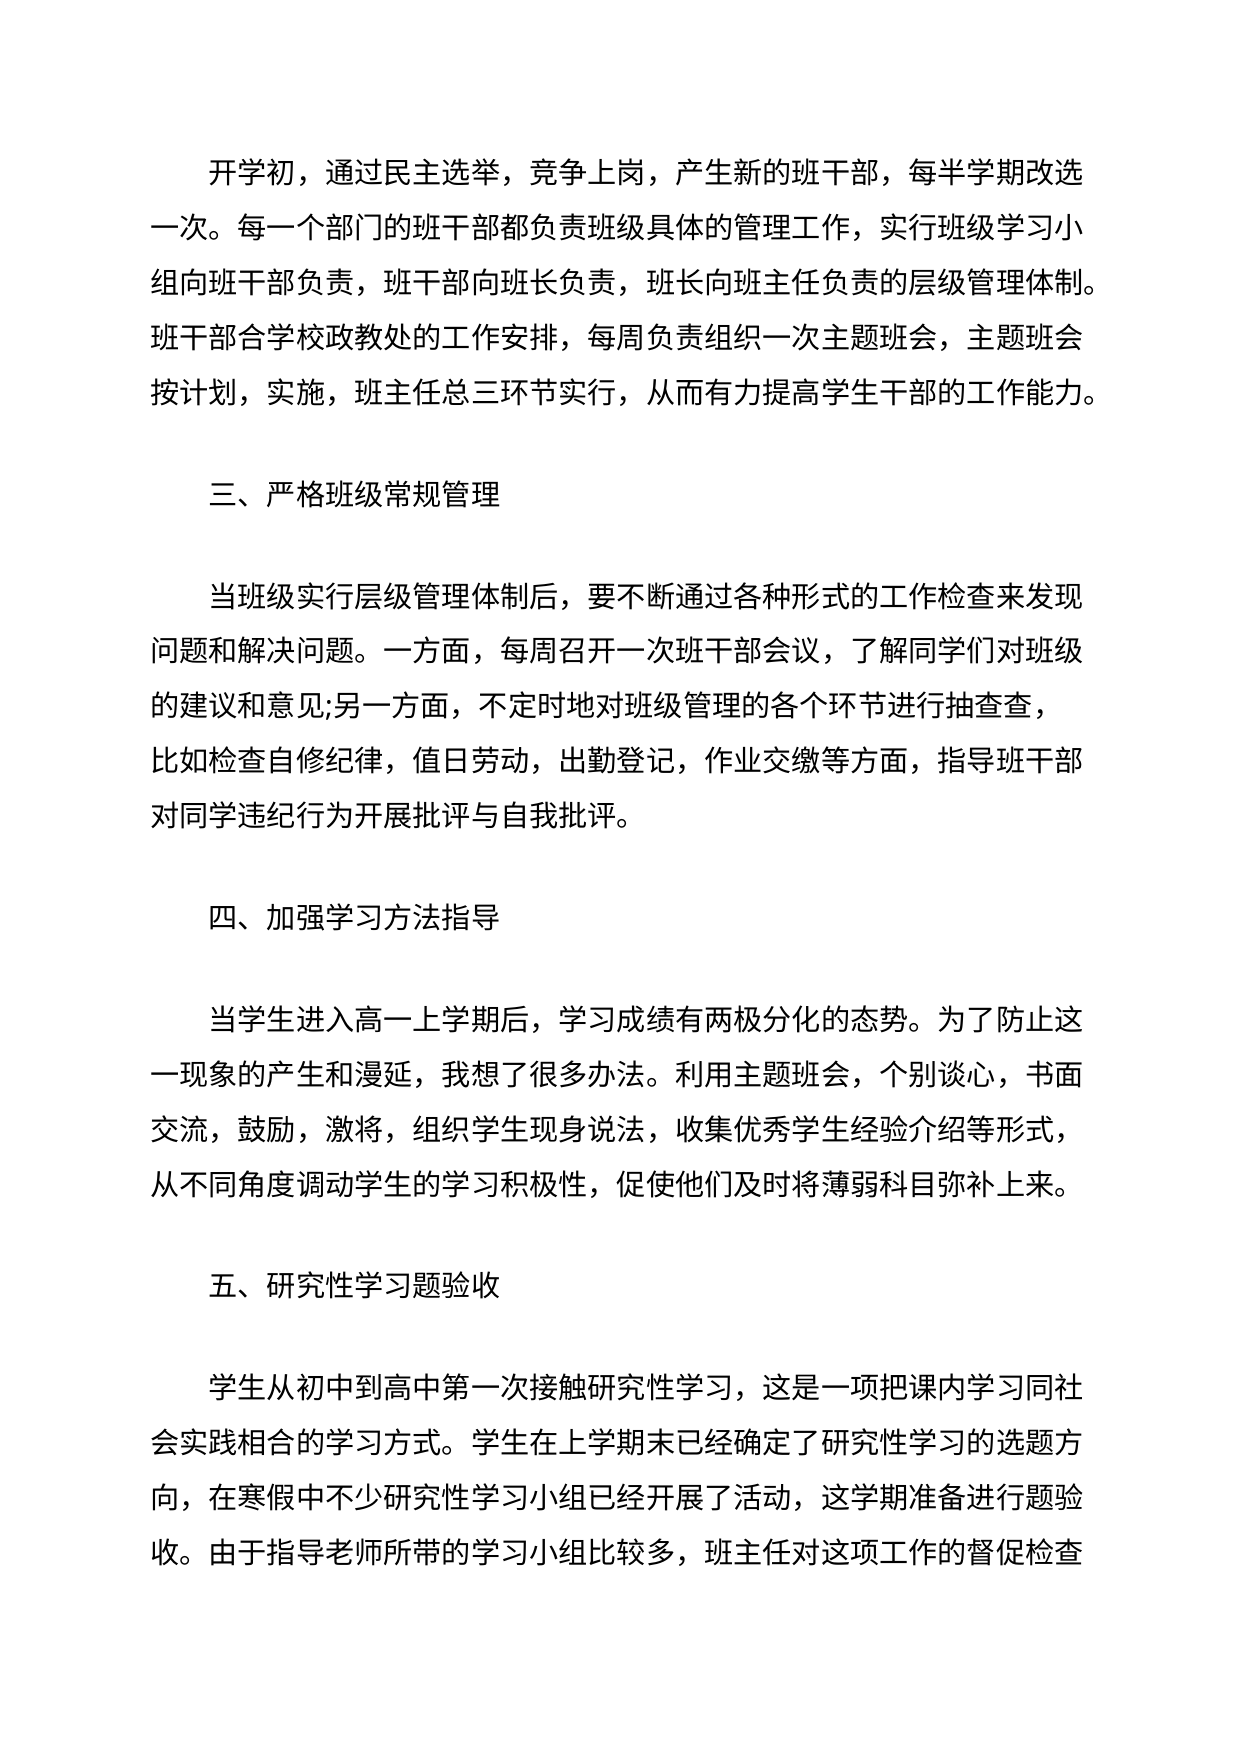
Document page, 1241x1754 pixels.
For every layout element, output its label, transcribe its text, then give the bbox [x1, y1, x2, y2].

text 三、严格班级常规管理 [150, 471, 1090, 514]
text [150, 1364, 1090, 1572]
text 当学生进入高一上学期后，学习成绩有两极分化的态势。为了防止这一现象的产生和漫延，我想了很多办法。利用主题班会，个别谈心，书面交流，鼓励，激将，组织学生现身说法，收集优秀学生经验介绍等形式，从不同角度调动学生的学习积极性，促使他们及时将薄弱科目弥补上来。 [150, 996, 1090, 1203]
text 当班级实行层级管理体制后，要不断通过各种形式的工作检查来发现问题和解决问题。一方面，每周召开一次班干部会议，了解同学们对班级的建议和意见;另一方面，不定时地对班级管理的各个环节进行抽查查，比如检查自修纪律，值日劳动，出勤登记，作业交缴等方面，指导班干部对同学违纪行为开展批评与自我批评。 [150, 573, 1090, 835]
text 开学初，通过民主选举，竞争上岗，产生新的班干部，每半学期改选一次。每一个部门的班干部都负责班级具体的管理工作，实行班级学习小组向班干部负责，班干部向班长负责，班长向班主任负责的层级管理体制。班干部合学校政教处的工作安排，每周负责组织一次主题班会，主题班会按计划，实施，班主任总三环节实行，从而有力提高学生干部的工作能力。 [150, 150, 1090, 412]
text 四、加强学习方法指导 [150, 894, 1090, 937]
text 五、研究性学习题验收 [150, 1263, 1090, 1305]
